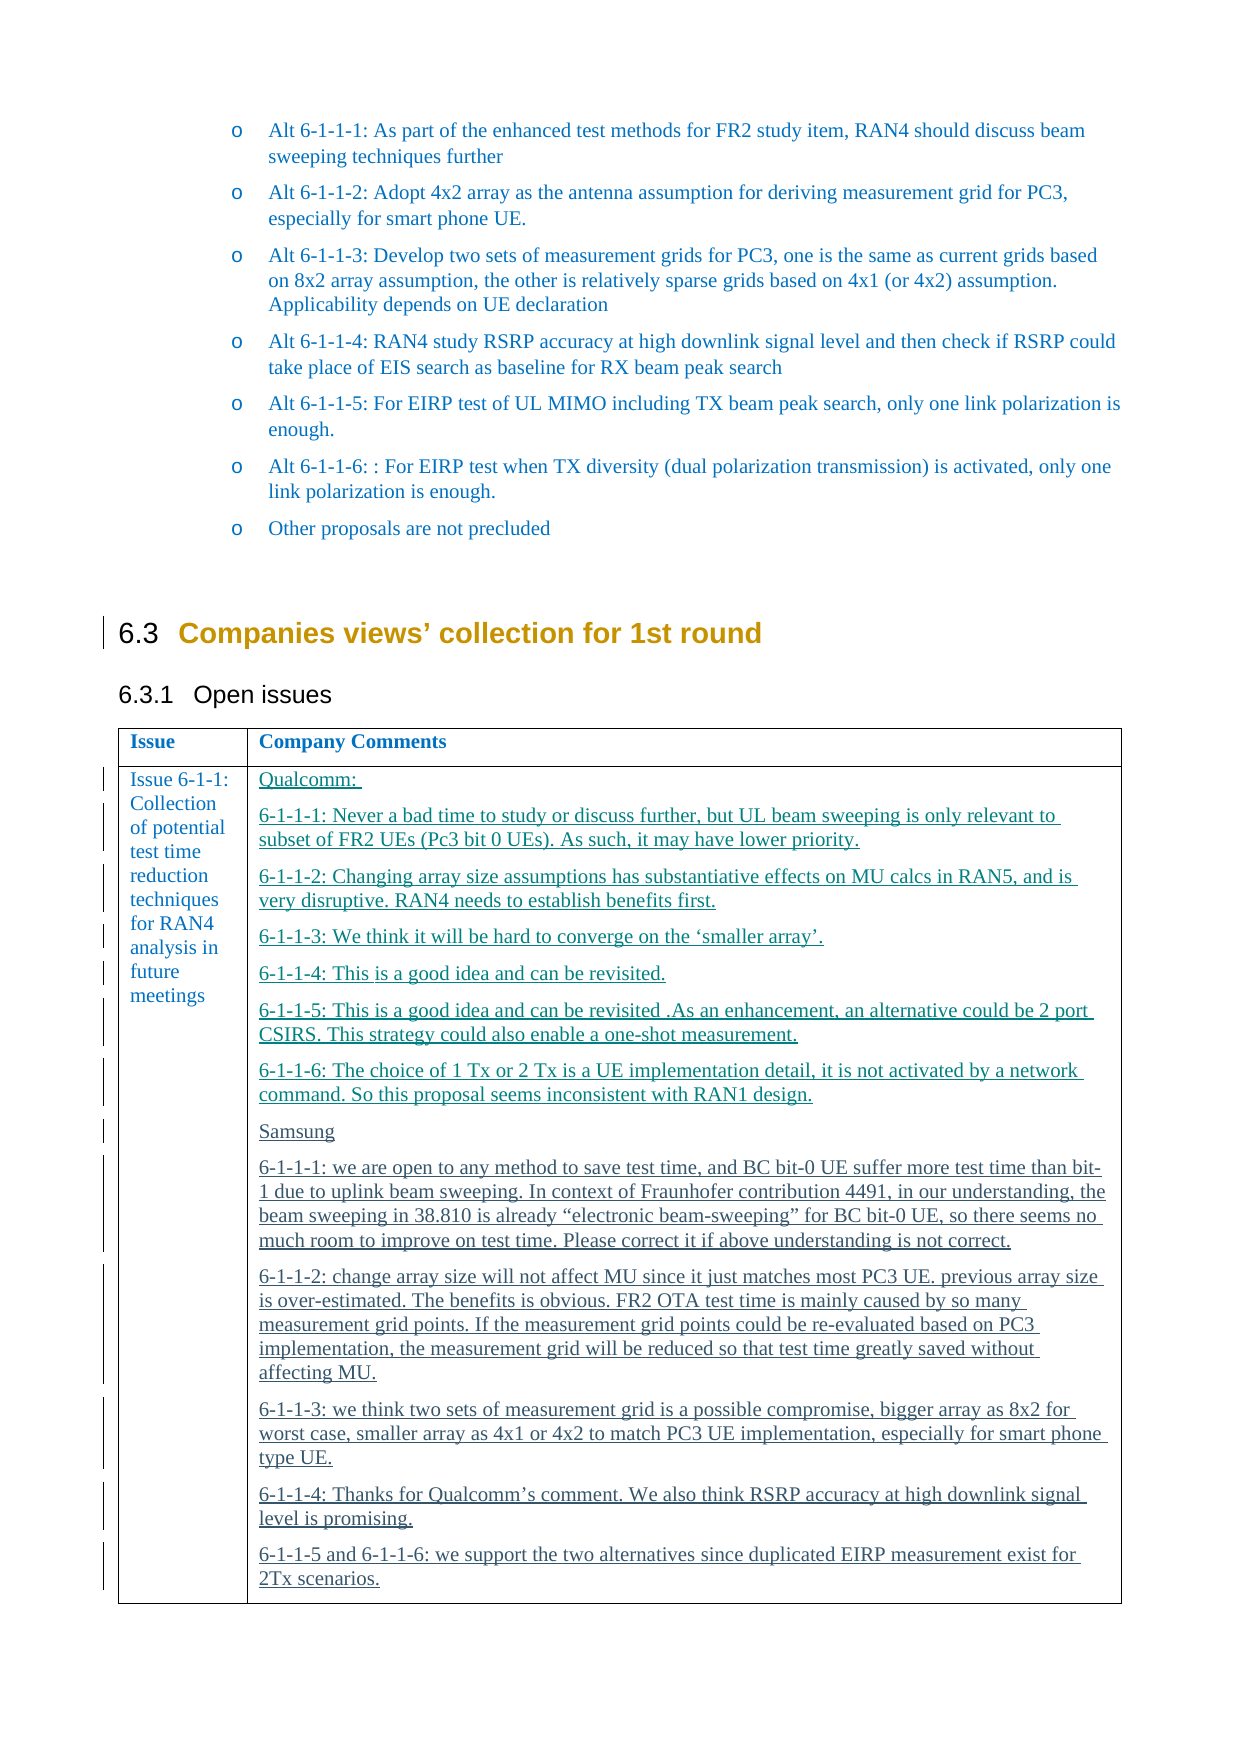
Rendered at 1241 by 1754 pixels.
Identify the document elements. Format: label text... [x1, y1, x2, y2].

list Alt 6-1-1-4: RAN4 study RSRP accuracy at high downlink signal level and then check if RSRP could take place of EIS search as baseline for RX beam peak search [231, 329, 1122, 379]
table_header Company Comments [248, 729, 1121, 766]
list Alt 6-1-1-6: : For EIRP test when TX diversity (dual polarization transmission) is activated, only one link polarization is enough. [231, 453, 1122, 503]
list Alt 6-1-1-2: Adopt 4x2 array as the antenna assumption for deriving measurement grid for PC3, especially for smart phone UE. [231, 180, 1122, 230]
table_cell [119, 767, 247, 1603]
subtitle Open issues [118, 680, 1122, 709]
list Alt 6-1-1-5: For EIRP test of UL MIMO including TX beam peak search, only one link polarization is enough. [231, 391, 1122, 441]
list Other proposals are not precluded [231, 516, 1122, 542]
subtitle Companies views’ collection for 1st round [118, 616, 1122, 649]
table_header Issue [119, 729, 247, 766]
table_cell [248, 767, 1121, 1603]
list Alt 6-1-1-1: As part of the enhanced test methods for FR2 study item, RAN4 should discuss beam sweeping techniques further [231, 118, 1122, 168]
list Alt 6-1-1-3: Develop two sets of measurement grids for PC3, one is the same as current grids based on 8x2 array assumption, the other is relatively sparse grids based on 4x1 (or 4x2) assumption. Applicability depends on UE declaration [231, 243, 1122, 316]
